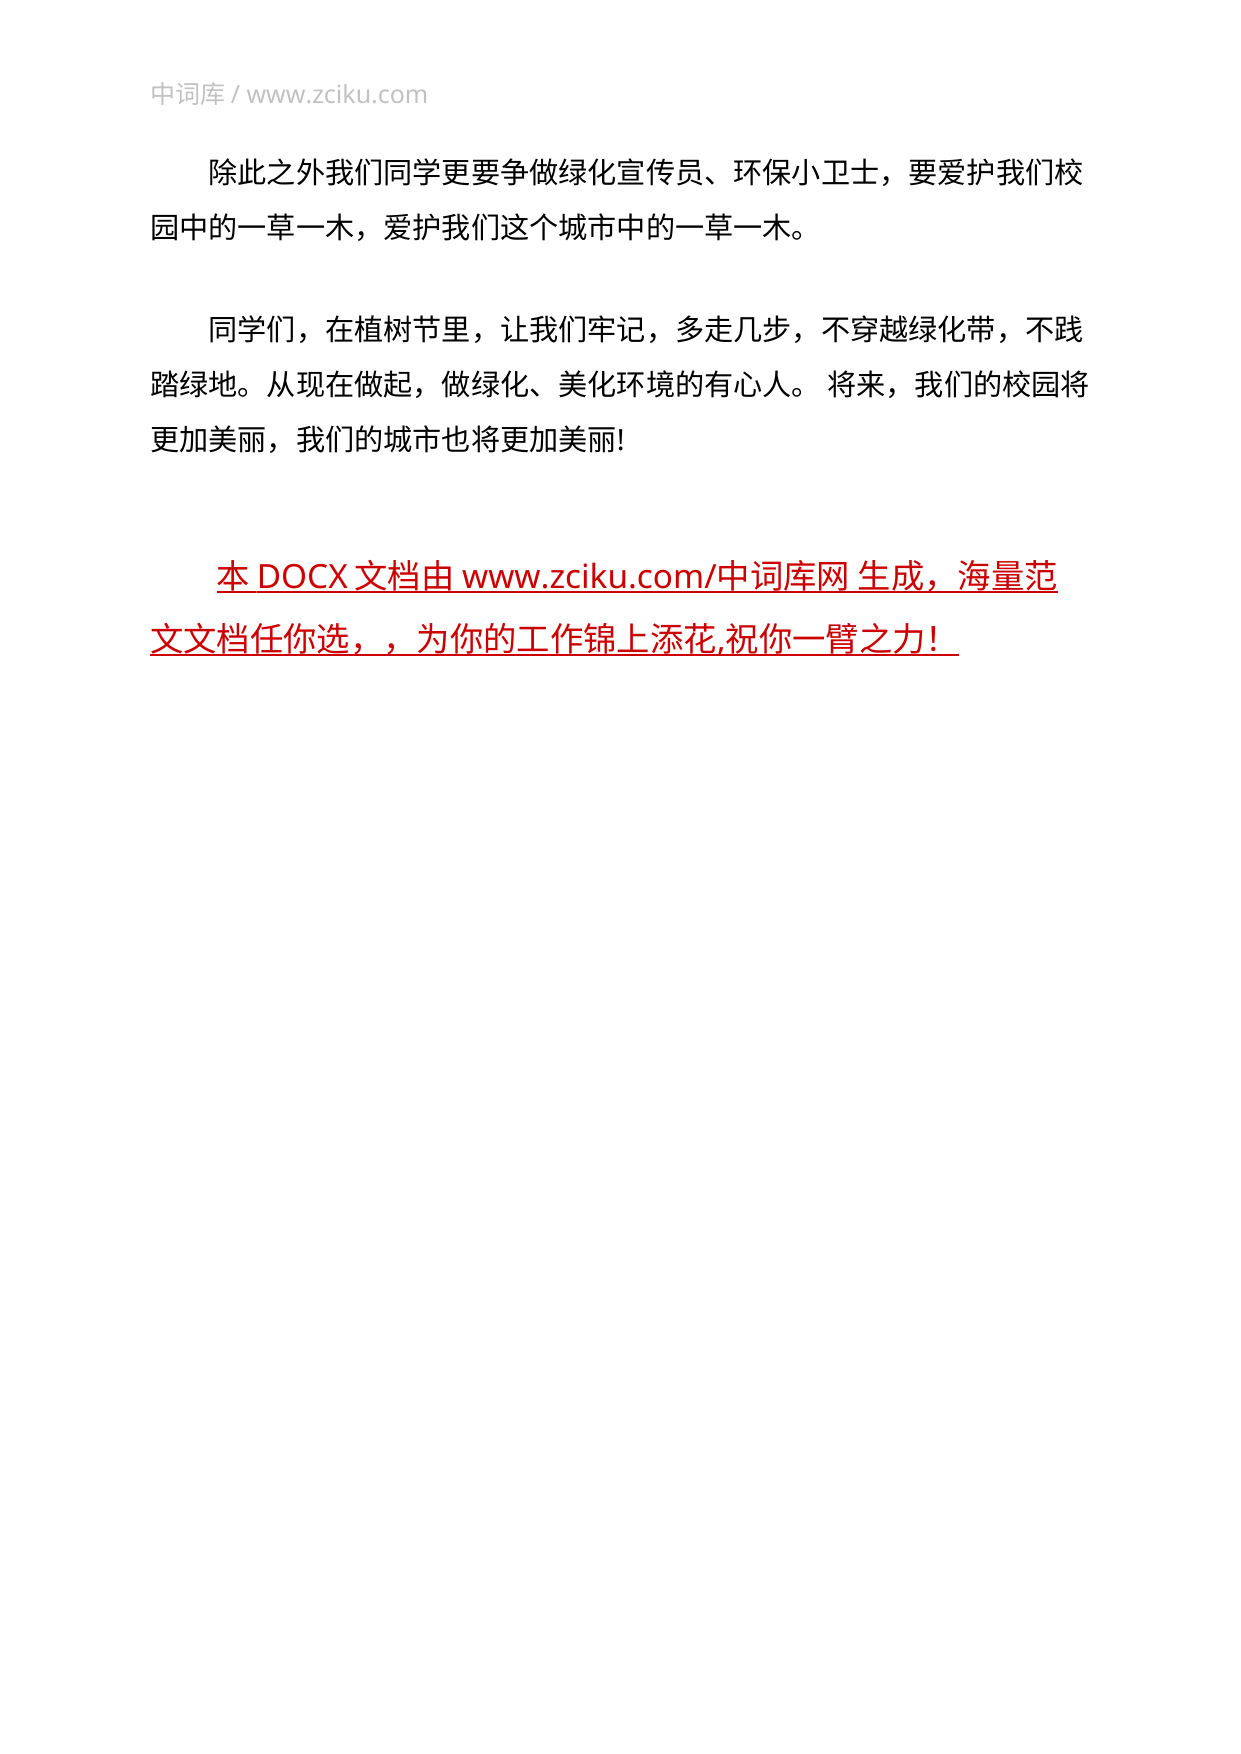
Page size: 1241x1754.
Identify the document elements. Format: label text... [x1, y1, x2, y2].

text 本DOCX文档由 www.zciku.com/中词库网 生成，海量范文文档任你选，，为你的工作锦上添花,祝你一臂之力！ [150, 550, 1090, 661]
text 除此之外我们同学更要争做绿化宣传员、环保小卫士，要爱护我们校园中的一草一木，爱护我们这个城市中的一草一木。 [150, 150, 1090, 247]
text 同学们，在植树节里，让我们牢记，多走几步，不穿越绿化带，不践踏绿地。从现在做起，做绿化、美化环境的有心人。 将来，我们的校园将更加美丽，我们的城市也将更加美丽! [150, 307, 1090, 459]
